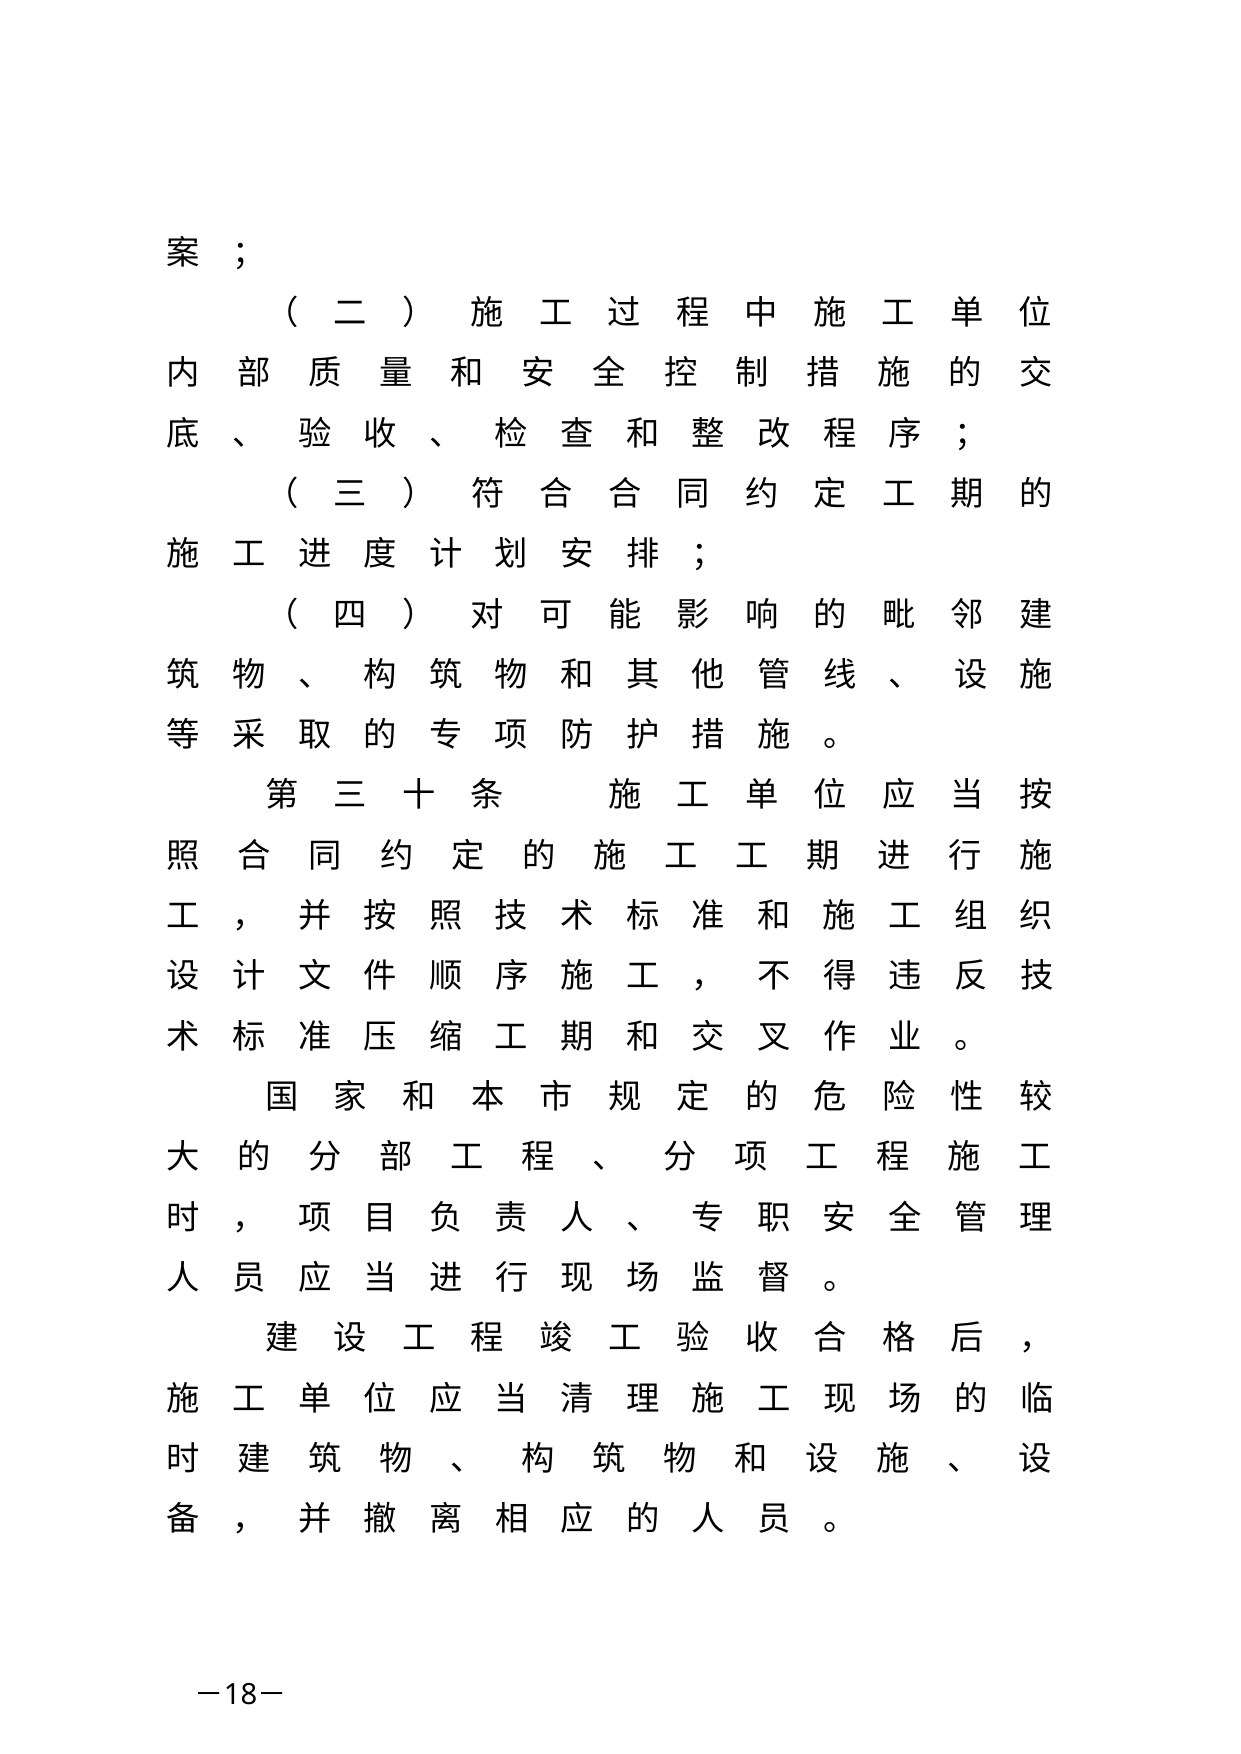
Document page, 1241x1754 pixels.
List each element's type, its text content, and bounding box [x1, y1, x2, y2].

text （二）施工过程中施工单位内部质量和安全控制措施的交底、验收、检查和整改程序； [167, 280, 1085, 461]
text （四）对可能影响的毗邻建筑物、构筑物和其他管线、设施等采取的专项防护措施。 [167, 581, 1085, 762]
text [167, 219, 1085, 280]
text 国家和本市规定的危险性较大的分部工程、分项工程施工时，项目负责人、专职安全管理人员应当进行现场监督。 [167, 1064, 1085, 1305]
text （三）符合合同约定工期的施工进度计划安排； [167, 461, 1085, 581]
text 第三十条 施工单位应当按照合同约定的施工工期进行施工，并按照技术标准和施工组织设计文件顺序施工，不得违反技术标准压缩工期和交叉作业。 [167, 762, 1085, 1064]
text 建设工程竣工验收合格后，施工单位应当清理施工现场的临时建筑物、构筑物和设施、设备，并撤离相应的人员。 [167, 1305, 1085, 1546]
